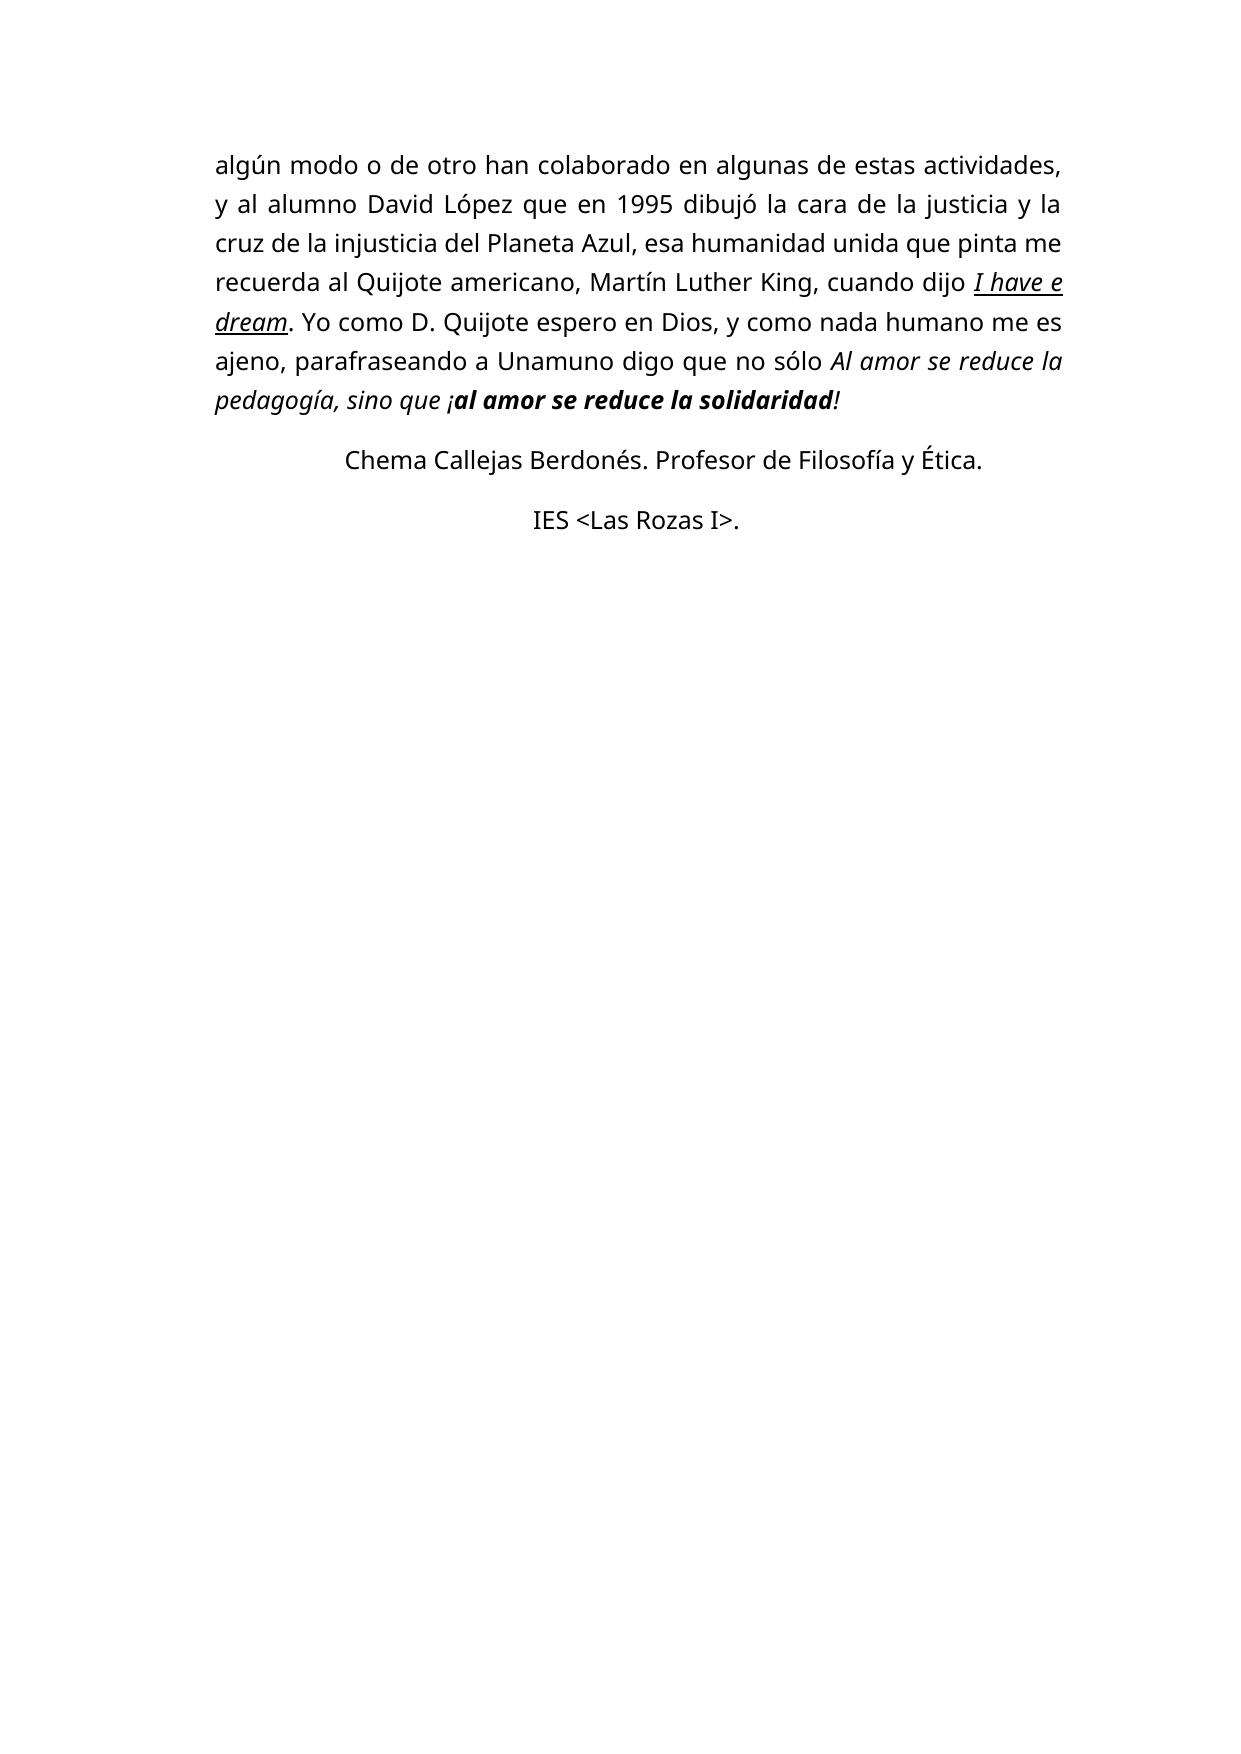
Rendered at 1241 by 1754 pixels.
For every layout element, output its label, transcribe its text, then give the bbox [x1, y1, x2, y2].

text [215, 148, 1063, 417]
text IES <Las Rozas I>. [215, 503, 1063, 537]
text Chema Callejas Berdonés. Profesor de Filosofía y Ética. [215, 443, 1063, 477]
